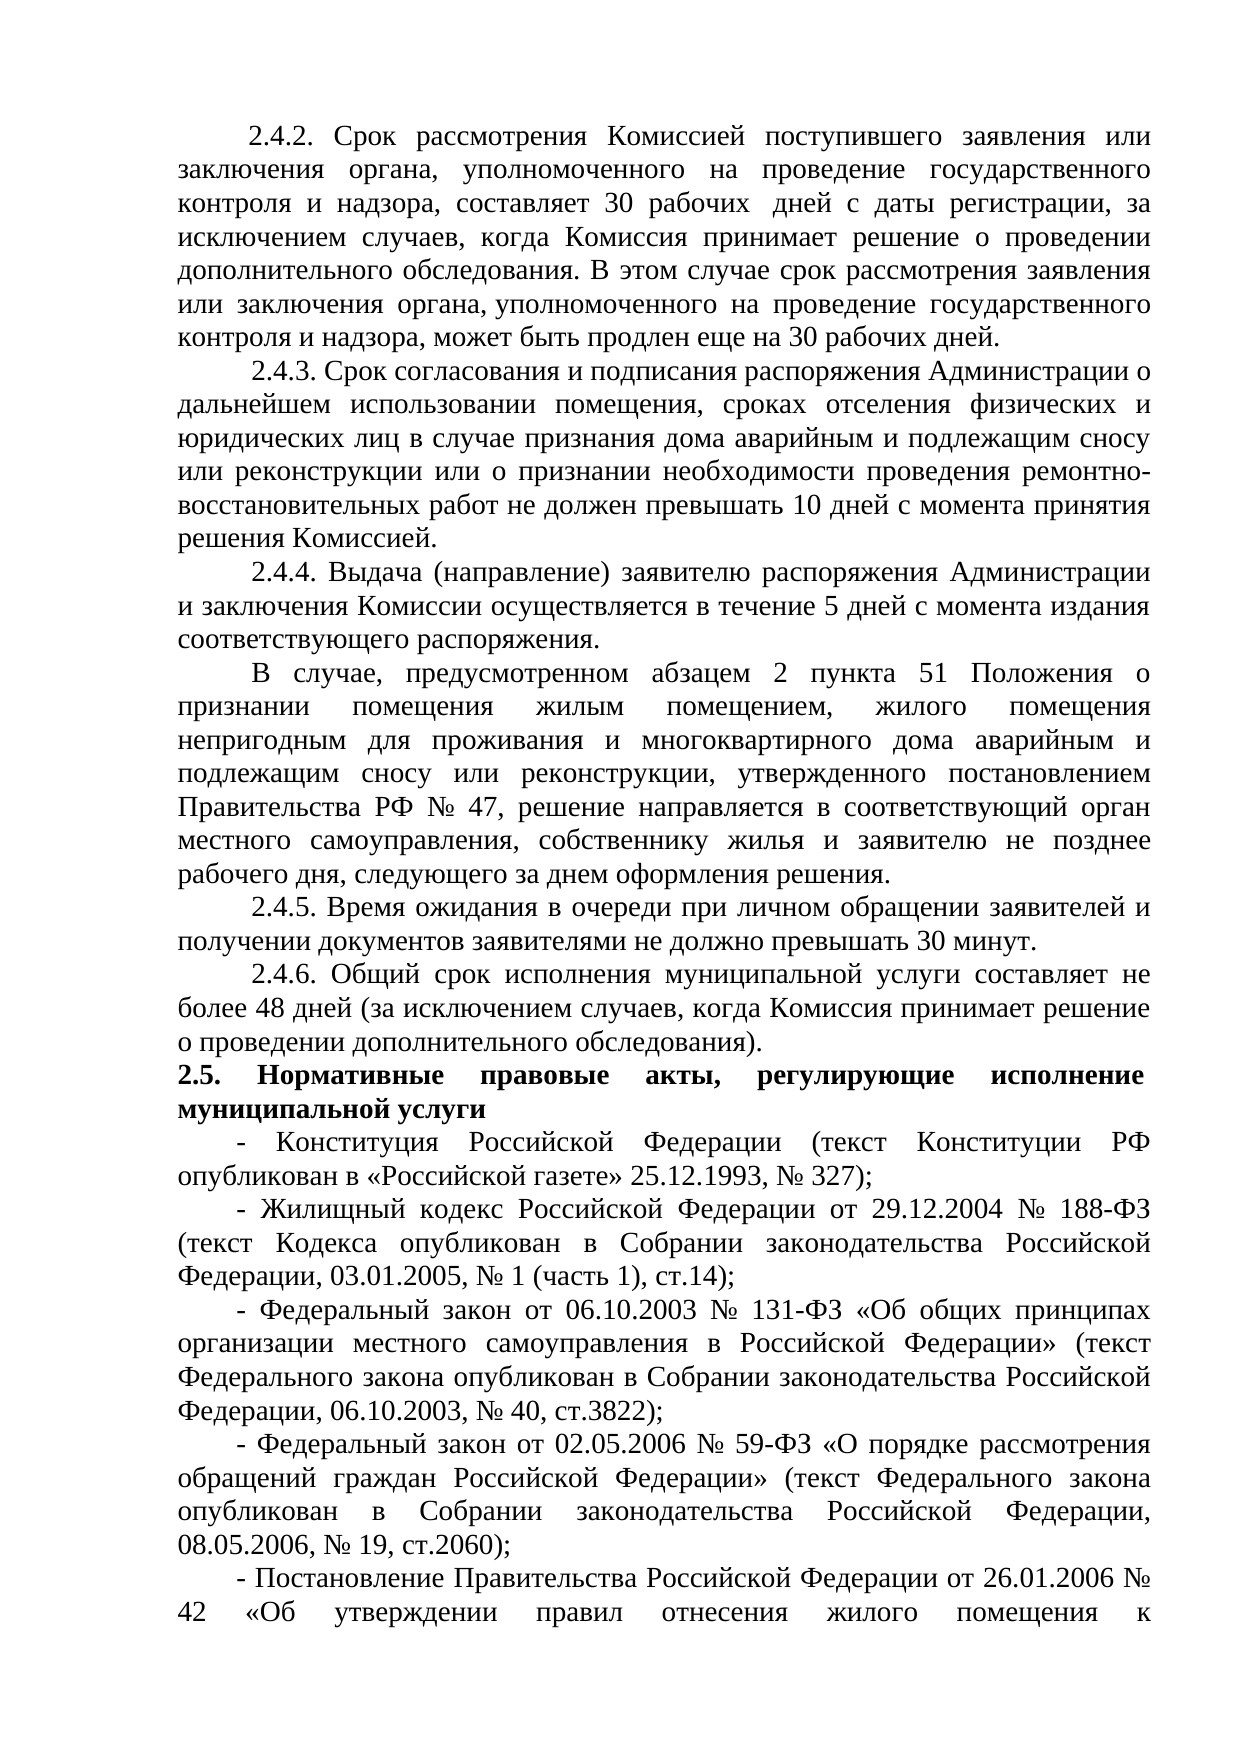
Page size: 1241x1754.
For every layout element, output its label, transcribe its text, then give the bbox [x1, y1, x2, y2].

text 2.5. Нормативные правовые акты, регулирующие исполнение муниципальной услуги [177, 1057, 1152, 1124]
text - Жилищный кодекс Российской Федерации от 29.12.2004 № 188-ФЗ (текст Кодекса опубликован в Собрании законодательства Российской Федерации, 03.01.2005, № 1 (часть 1), ст.14); [177, 1191, 1152, 1292]
text 2.4.2. Срок рассмотрения Комиссией поступившего заявления или заключения органа, уполномоченного на проведение государственного контроля и надзора, составляет 30 рабочих дней с даты регистрации, за исключением случаев, когда Комиссия принимает решение о проведении дополнительного обследования. В этом случае срок рассмотрения заявления или заключения органа, уполномоченного на проведение государственного контроля и надзора, может быть продлен еще на 30 рабочих дней. [177, 118, 1152, 353]
text - Федеральный закон от 06.10.2003 № 131-ФЗ «Об общих принципах организации местного самоуправления в Российской Федерации» (текст Федерального закона опубликован в Собрании законодательства Российской Федерации, 06.10.2003, № 40, ст.3822); [177, 1292, 1152, 1426]
text 2.4.5. Время ожидания в очереди при личном обращении заявителей и получении документов заявителями не должно превышать 30 минут. [177, 889, 1152, 957]
text - Конституция Российской Федерации (текст Конституции РФ опубликован в «Российской газете» 25.12.1993, № 327); [177, 1124, 1152, 1191]
text - Федеральный закон от 02.05.2006 № 59-ФЗ «О порядке рассмотрения обращений граждан Российской Федерации» (текст Федерального закона опубликован в Собрании законодательства Российской Федерации, 08.05.2006, № 19, ст.2060); [177, 1426, 1152, 1560]
text В случае, предусмотренном абзацем 2 пункта 51 Положения о признании помещения жилым помещением, жилого помещения непригодным для проживания и многоквартирного дома аварийным и подлежащим сносу или реконструкции, утвержденного постановлением Правительства РФ № 47, решение направляется в соответствующий орган местного самоуправления, собственнику жилья и заявителю не позднее рабочего дня, следующего за днем оформления решения. [177, 655, 1152, 889]
text 2.4.4. Выдача (направление) заявителю распоряжения Администрации и заключения Комиссии осуществляется в течение 5 дней с момента издания соответствующего распоряжения. [177, 554, 1152, 655]
text 2.4.3. Срок согласования и подписания распоряжения Администрации о дальнейшем использовании помещения, сроках отселения физических и юридических лиц в случае признания дома аварийным и подлежащим сносу или реконструкции или о признании необходимости проведения ремонтно-восстановительных работ не должен превышать 10 дней с момента принятия решения Комиссией. [177, 353, 1152, 554]
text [177, 1560, 1152, 1627]
text 2.4.6. Общий срок исполнения муниципальной услуги составляет не более 48 дней (за исключением случаев, когда Комиссия принимает решение о проведении дополнительного обследования). [177, 957, 1152, 1057]
